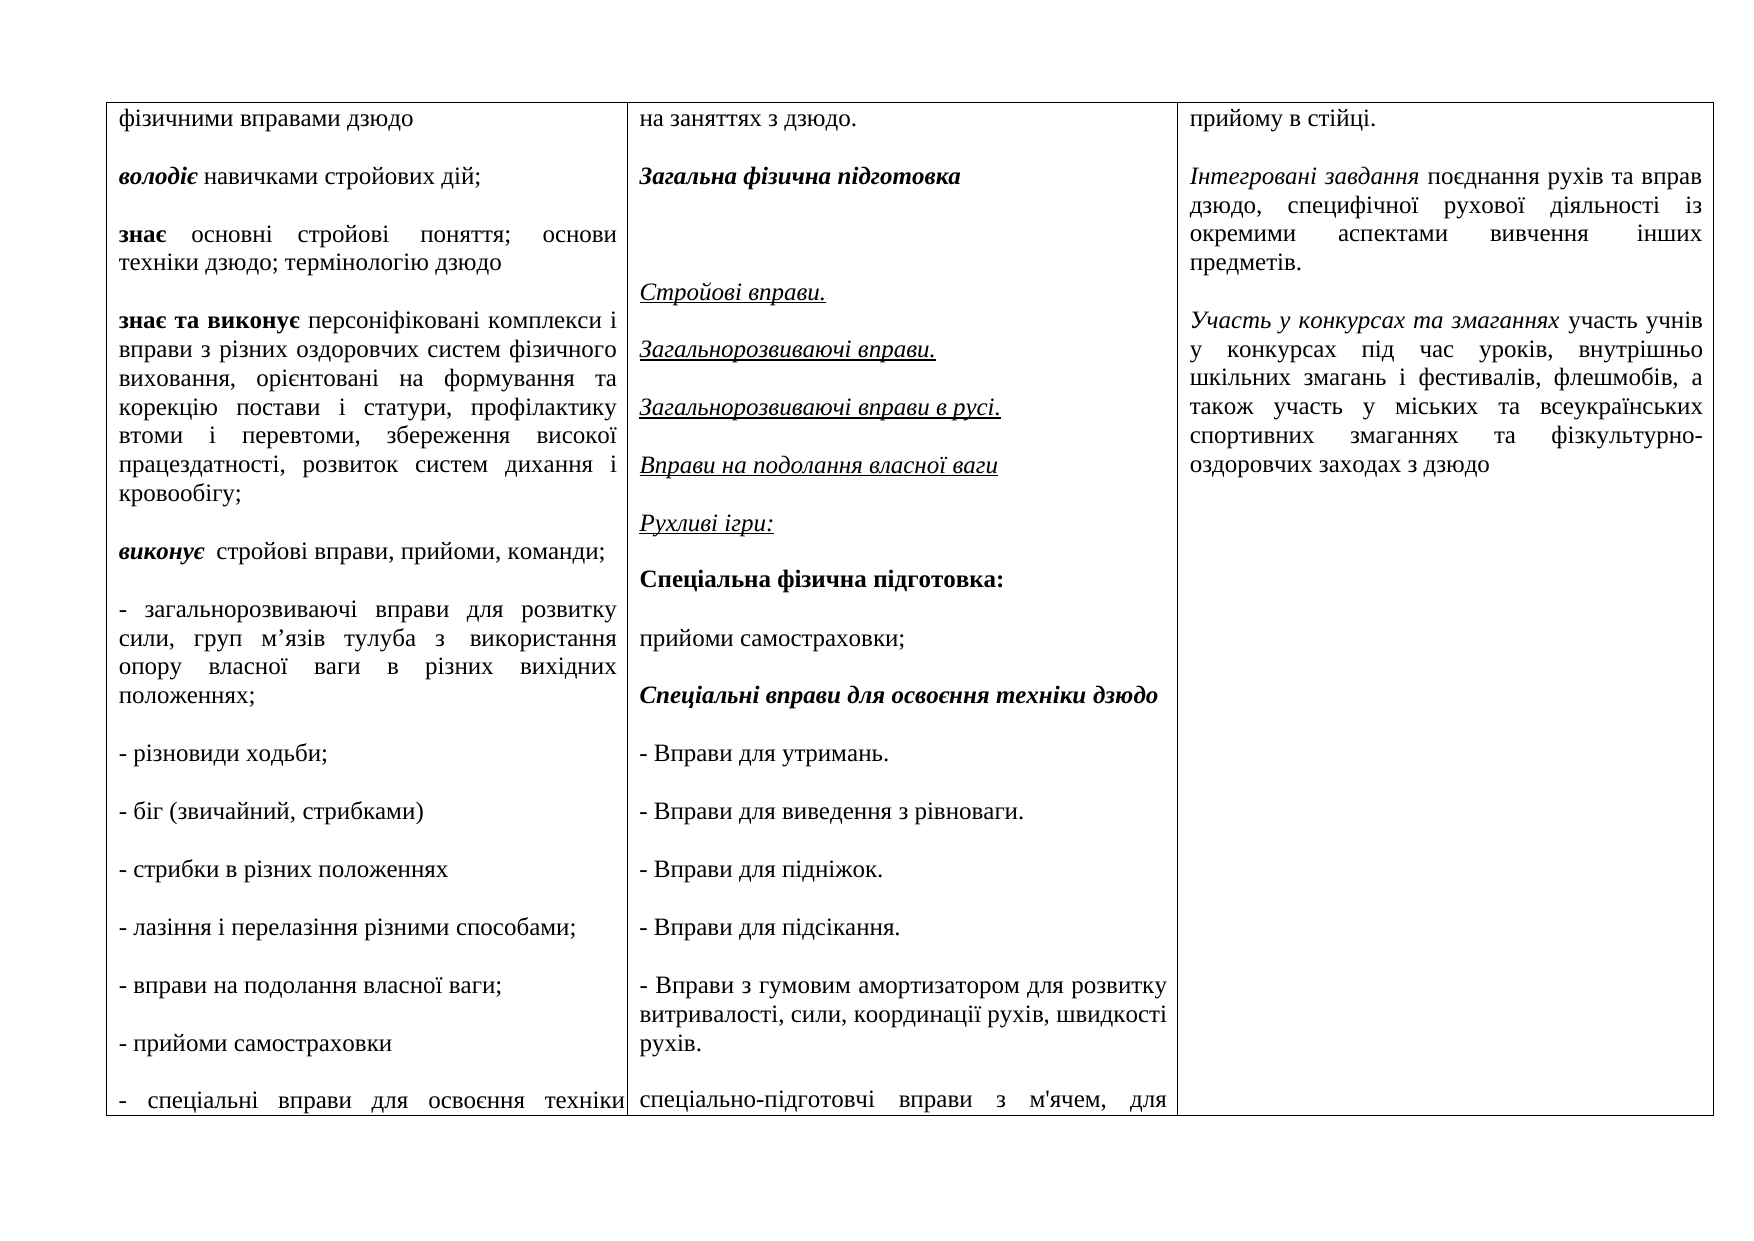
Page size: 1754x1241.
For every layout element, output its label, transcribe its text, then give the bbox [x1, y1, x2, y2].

table_header фізичними вправами дзюдо володіє навичками стройових дій; знає основні стройові поняття; основи техніки дзюдо; термінологію дзюдо знає та виконує персоніфіковані комплекси і вправи з різних оздоровчих систем фізичного виховання, орієнтовані на формування та корекцію постави і статури, профілактику втоми і перевтоми, збереження високої працездатності, розвиток систем дихання і кровообігу; виконує стройові вправи, прийоми, команди; загальнорозвиваючі вправи для розвитку сили, груп м’язів тулуба з використання опору власної ваги в різних вихідних положеннях; різновиди ходьби; біг (звичайний, стрибками) стрибки в різних положеннях лазіння і перелазіння різними способами; вправи на подолання власної ваги; прийоми самостраховки спеціальні вправи для освоєння техніки [107, 103, 627, 1115]
table_header прийому в стійці. Інтегровані завдання поєднання рухів та вправ дзюдо, специфічної рухової діяльності із окремими аспектами вивчення інших предметів. Участь у конкурсах та змаганнях участь учнів у конкурсах під час уроків, внутрішньо шкільних змагань і фестивалів, флешмобів, а також участь у міських та всеукраїнських спортивних змаганнях та фізкультурно- оздоровчих заходах з дзюдо [1178, 103, 1713, 1115]
table_header на заняттях з дзюдо. Загальна фізична підготовка Стройові вправи. Загальнорозвиваючі вправи. Загальнорозвиваючі вправи в русі. Вправи на подолання власної ваги Рухливі ігри: Спеціальна фізична підготовка: прийоми самостраховки; Спеціальні вправи для освоєння техніки дзюдо Вправи для утримань. Вправи для виведення з рівноваги. Вправи для підніжок. Вправи для підсікання. Вправи з гумовим амортизатором для розвитку витривалості, сили, координації рухів, швидкості рухів. спеціально-підготовчі вправи з м'ячем, для [628, 103, 1177, 1115]
